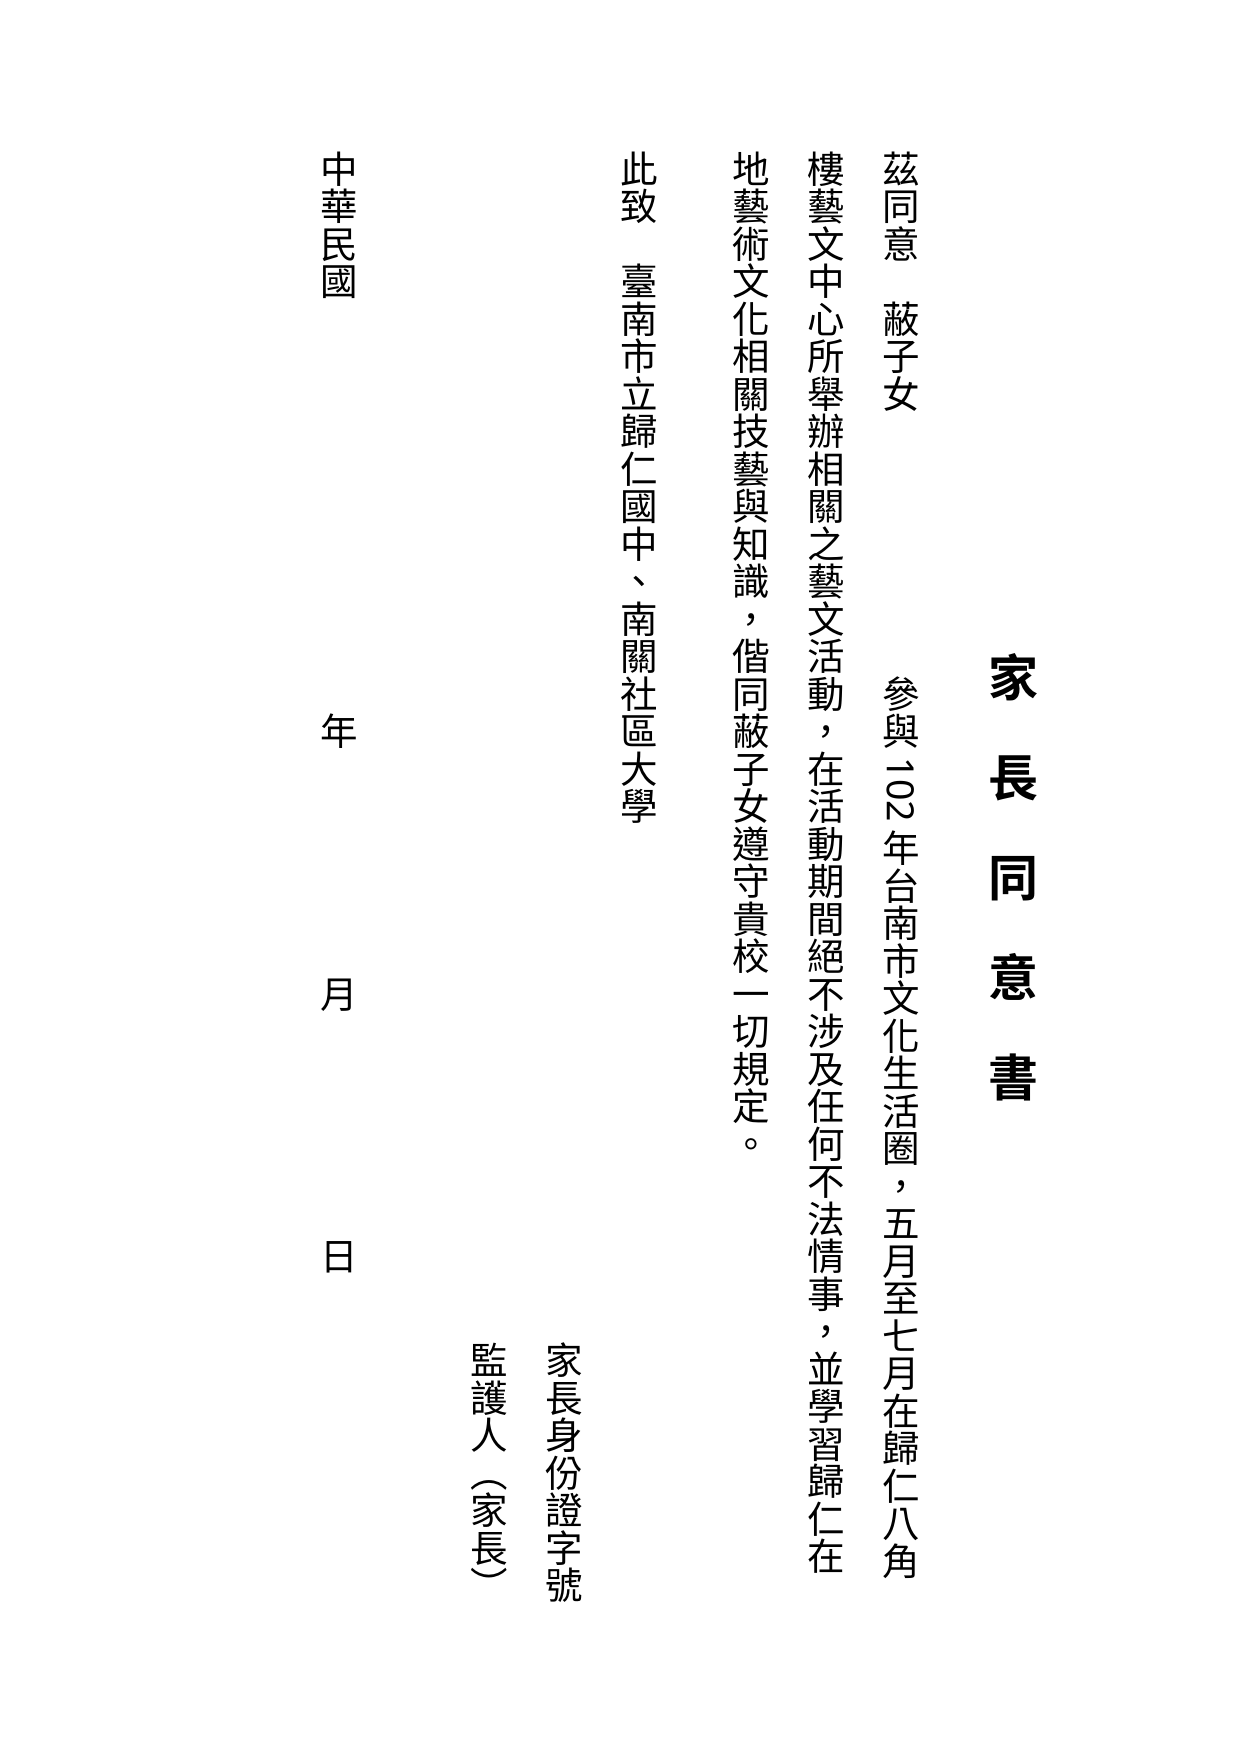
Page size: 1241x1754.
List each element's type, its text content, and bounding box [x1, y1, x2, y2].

text 監護人（家長） [451, 150, 526, 1604]
text 家長身份證字號 [526, 150, 601, 1604]
text 茲同意 蔽子女 參與102年台南市文化生活圈，五月至七月在歸仁八角樓藝文中心所舉辦相關之藝文活動，在活動期間絕不涉及任何不法情事，並學習歸仁在地藝術文化相關技藝與知識，偕同蔽子女遵守貴校一切規定。 [714, 150, 939, 1604]
text 此致 臺南市立歸仁國中、南關社區大學 [601, 150, 676, 1604]
text 中華民國 年 月 日 [301, 150, 376, 1604]
text 家 長 同 意 書 [976, 150, 1051, 1604]
